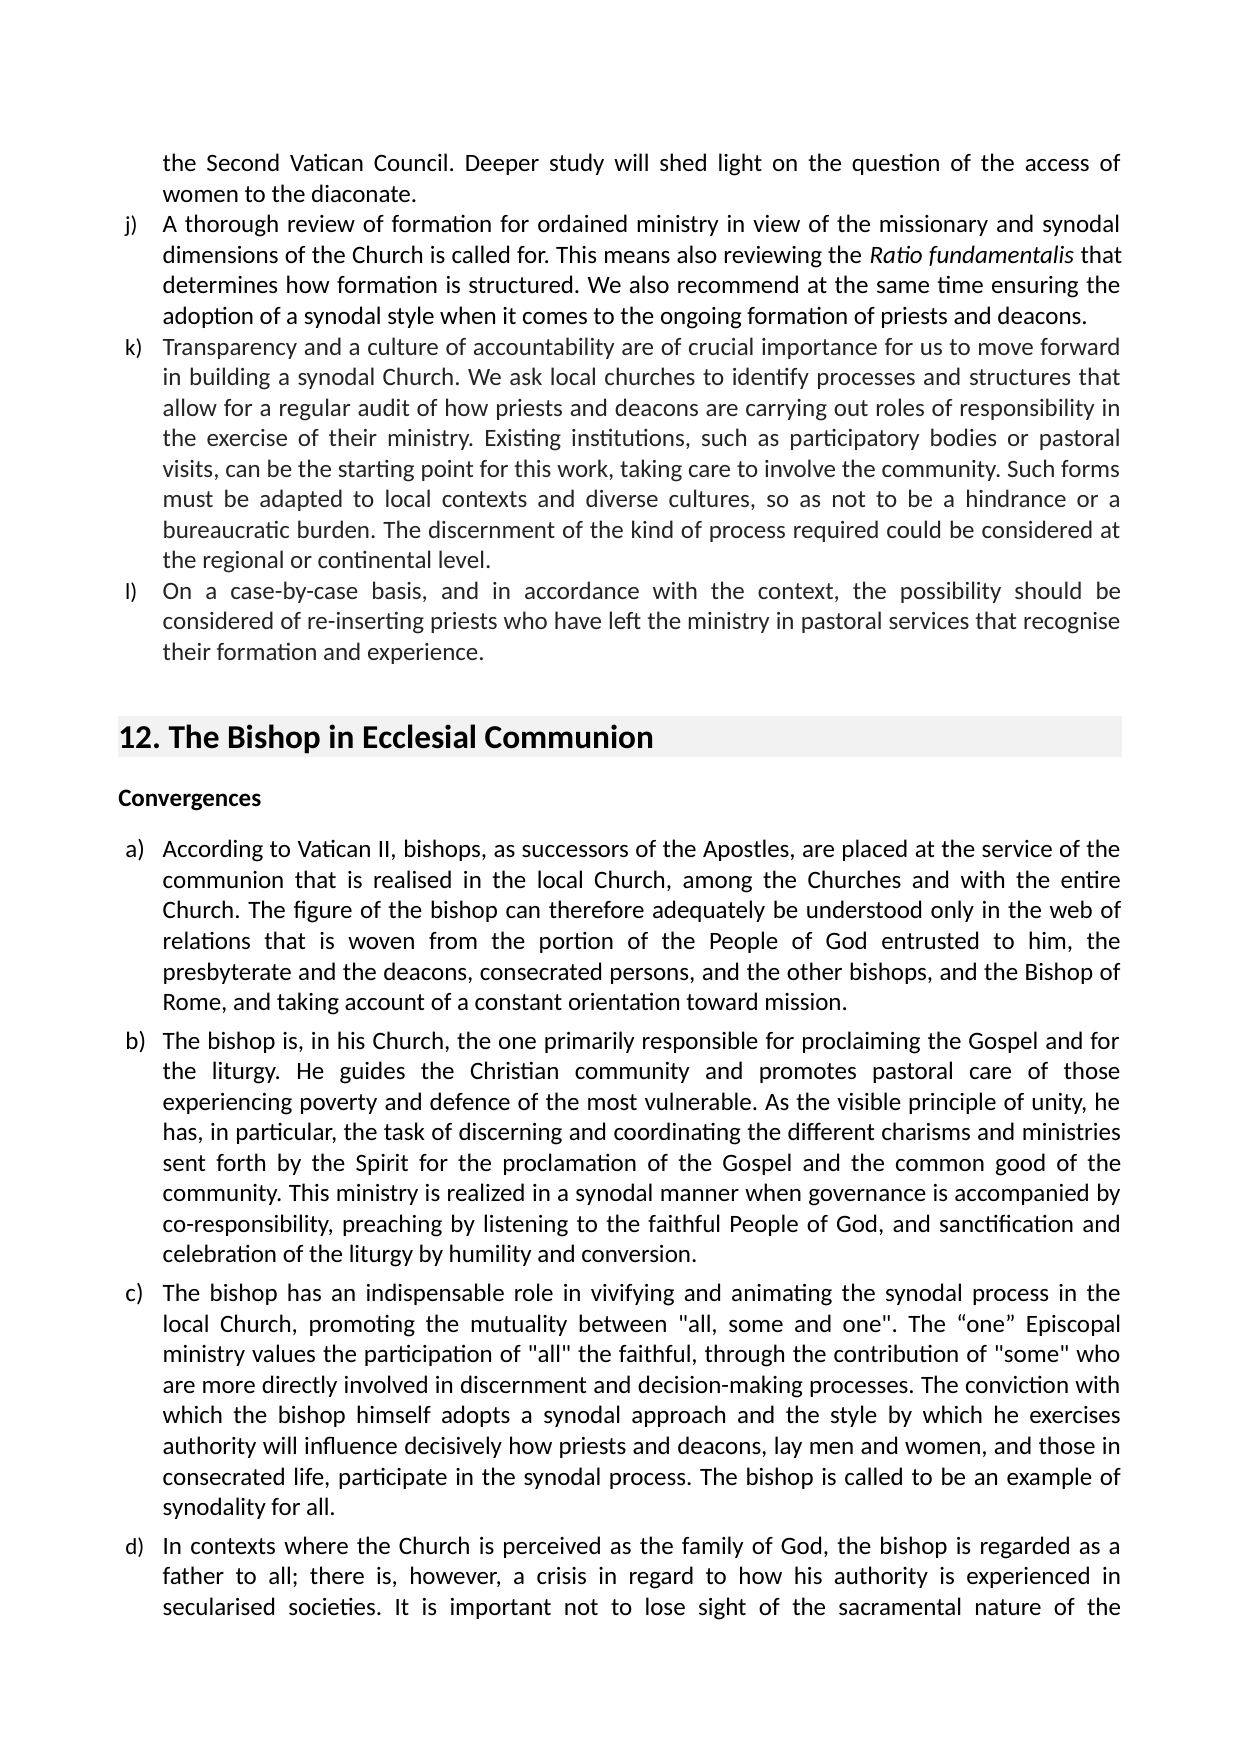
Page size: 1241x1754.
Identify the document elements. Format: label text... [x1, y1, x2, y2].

list Transparency and a culture of accountability are of crucial importance for us to move forward in building a synodal Church. We ask local churches to identify processes and structures that allow for a regular audit of how priests and deacons are carrying out roles of responsibility in the exercise of their ministry. Existing institutions, such as participatory bodies or pastoral visits, can be the starting point for this work, taking care to involve the community. Such forms must be adapted to local contexts and diverse cultures, so as not to be a hindrance or a bureaucratic burden. The discernment of the kind of process required could be considered at the regional or continental level. [125, 331, 1122, 575]
list The bishop has an indispensable role in vivifying and animating the synodal process in the local Church, promoting the mutuality between "all, some and one". The “one” Episcopal ministry values the participation of "all" the faithful, through the contribution of "some" who are more directly involved in discernment and decision-making processes. The conviction with which the bishop himself adopts a synodal approach and the style by which he exercises authority will influence decisively how priests and deacons, lay men and women, and those in consecrated life, participate in the synodal process. The bishop is called to be an example of synodality for all. [125, 1277, 1122, 1522]
list On a case-by-case basis, and in accordance with the context, the possibility should be considered of re-inserting priests who have left the ministry in pastoral services that recognise their formation and experience. [125, 575, 1122, 666]
subtitle 12. The Bishop in Ecclesial Communion [118, 716, 1122, 757]
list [125, 1530, 1122, 1622]
list The bishop is, in his Church, the one primarily responsible for proclaiming the Gospel and for the liturgy. He guides the Christian community and promotes pastoral care of those experiencing poverty and defence of the most vulnerable. As the visible principle of unity, he has, in particular, the task of discerning and coordinating the different charisms and ministries sent forth by the Spirit for the proclamation of the Gospel and the common good of the community. This ministry is realized in a synodal manner when governance is accompanied by co-responsibility, preaching by listening to the faithful People of God, and sanctification and celebration of the liturgy by humility and conversion. [125, 1025, 1122, 1269]
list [125, 148, 1122, 209]
list A thorough review of formation for ordained ministry in view of the missionary and synodal dimensions of the Church is called for. This means also reviewing the Ratio fundamentalis that determines how formation is structured. We also recommend at the same time ensuring the adoption of a synodal style when it comes to the ongoing formation of priests and deacons. [125, 209, 1122, 331]
subtitle Convergences [118, 782, 1122, 813]
list According to Vatican II, bishops, as successors of the Apostles, are placed at the service of the communion that is realised in the local Church, among the Churches and with the entire Church. The figure of the bishop can therefore adequately be understood only in the web of relations that is woven from the portion of the People of God entrusted to him, the presbyterate and the deacons, consecrated persons, and the other bishops, and the Bishop of Rome, and taking account of a constant orientation toward mission. [125, 833, 1122, 1017]
